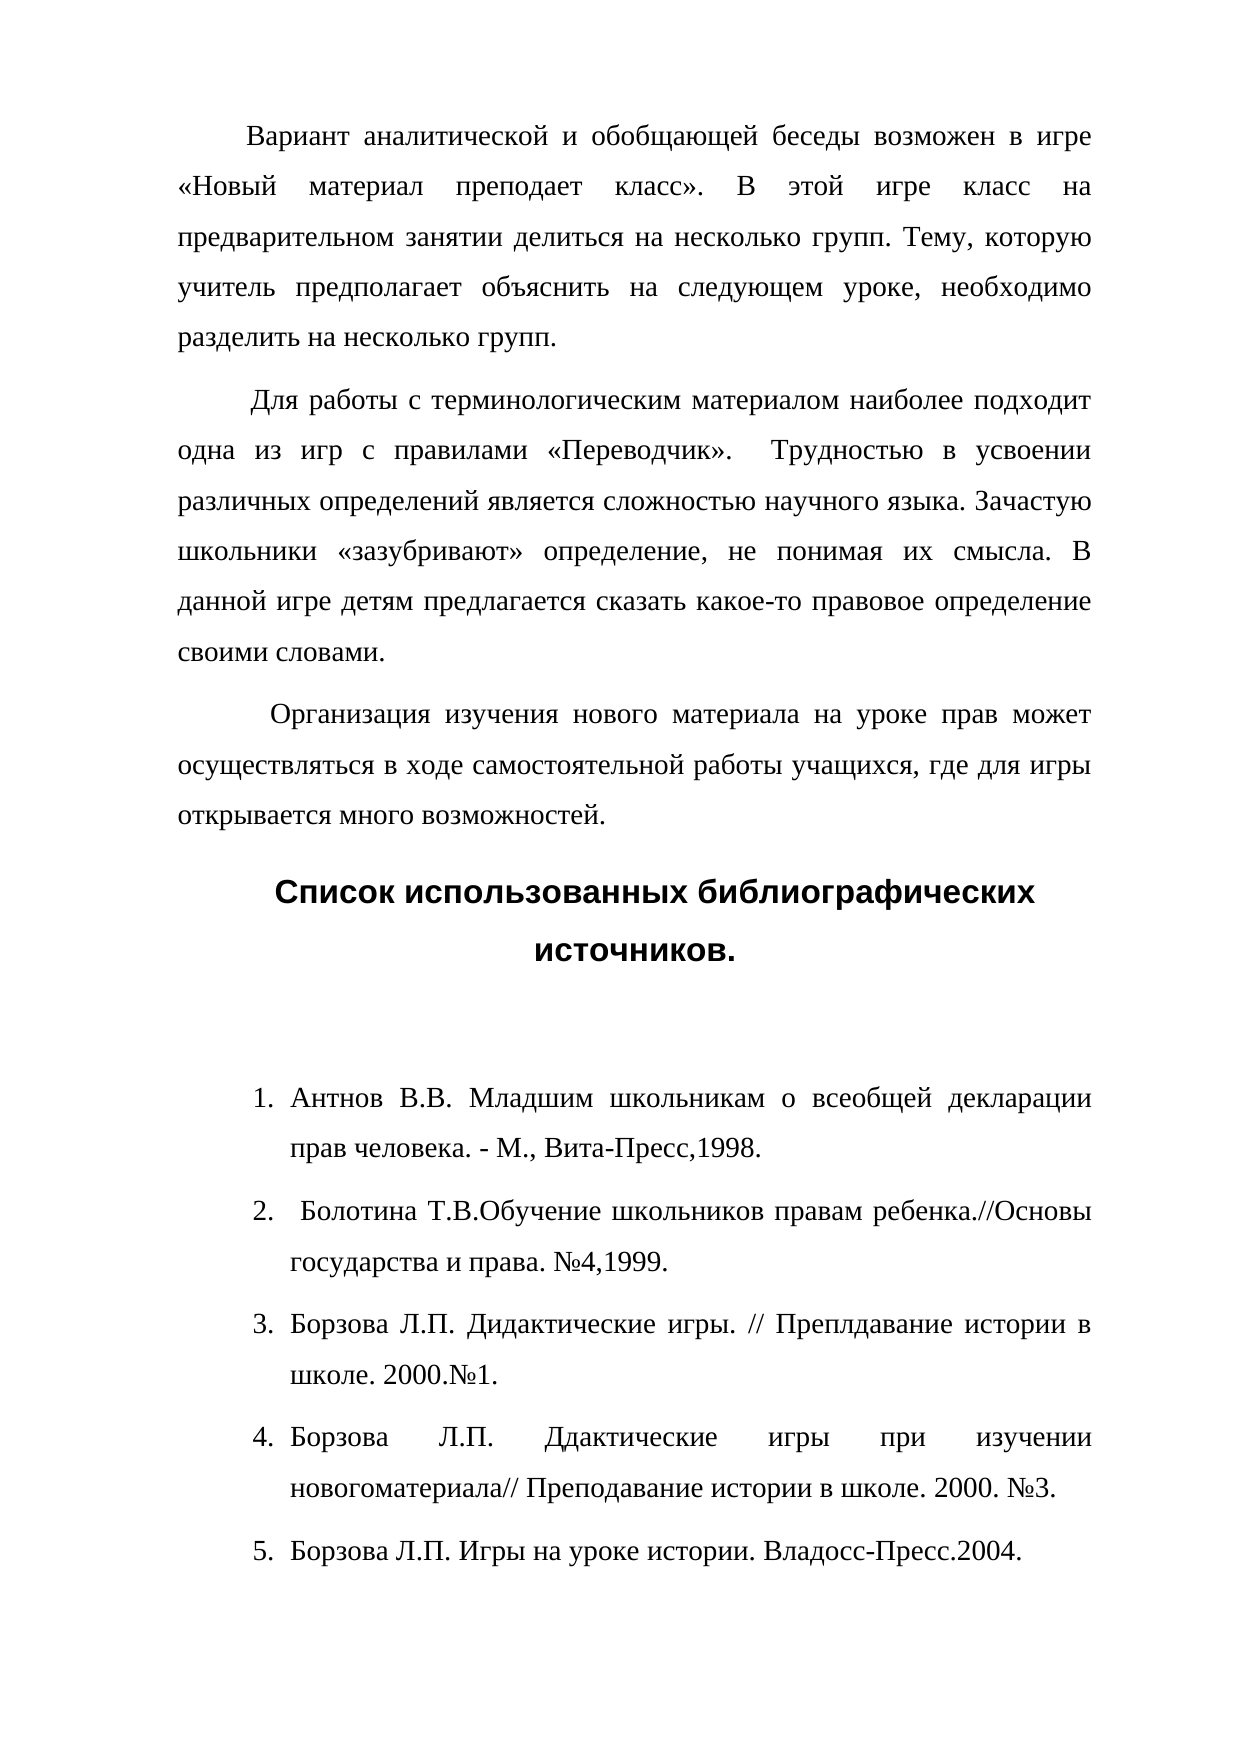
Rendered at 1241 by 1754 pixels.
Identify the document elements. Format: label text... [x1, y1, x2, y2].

list Антнов В.В. Младшим школьникам о всеобщей декларации прав человека. - М., Вита-Пресс,1998. [252, 1080, 1093, 1164]
text Организация изучения нового материала на уроке прав может осуществляться в ходе самостоятельной работы учащихся, где для игры открывается много возможностей. [177, 697, 1093, 831]
list Борзова Л.П. Дидактические игры. // Преплдавание истории в школе. 2000.№1. [252, 1306, 1093, 1390]
text Для работы с терминологическим материалом наиболее подходит одна из игр с правилами «Переводчик». Трудностью в усвоении различных определений является сложностью научного языка. Зачастую школьники «зазубривают» определение, не понимая их смысла. В данной игре детям предлагается сказать какое-то правовое определение своими словами. [177, 382, 1093, 667]
list Борзова Л.П. Ддактические игры при изучении новогоматериала// Преподавание истории в школе. 2000. №3. [252, 1419, 1093, 1503]
list Болотина Т.В.Обучение школьников правам ребенка.//Основы государства и права. №4,1999. [252, 1193, 1093, 1277]
text Вариант аналитической и обобщающей беседы возможен в игре «Новый материал преподает класс». В этой игре класс на предварительном занятии делиться на несколько групп. Тему, которую учитель предполагает объяснить на следующем уроке, необходимо разделить на несколько групп. [177, 118, 1093, 353]
subtitle Список использованных библиографических источников. [177, 872, 1093, 968]
list Борзова Л.П. Игры на уроке истории. Владосс-Пресс.2004. [252, 1533, 1093, 1566]
